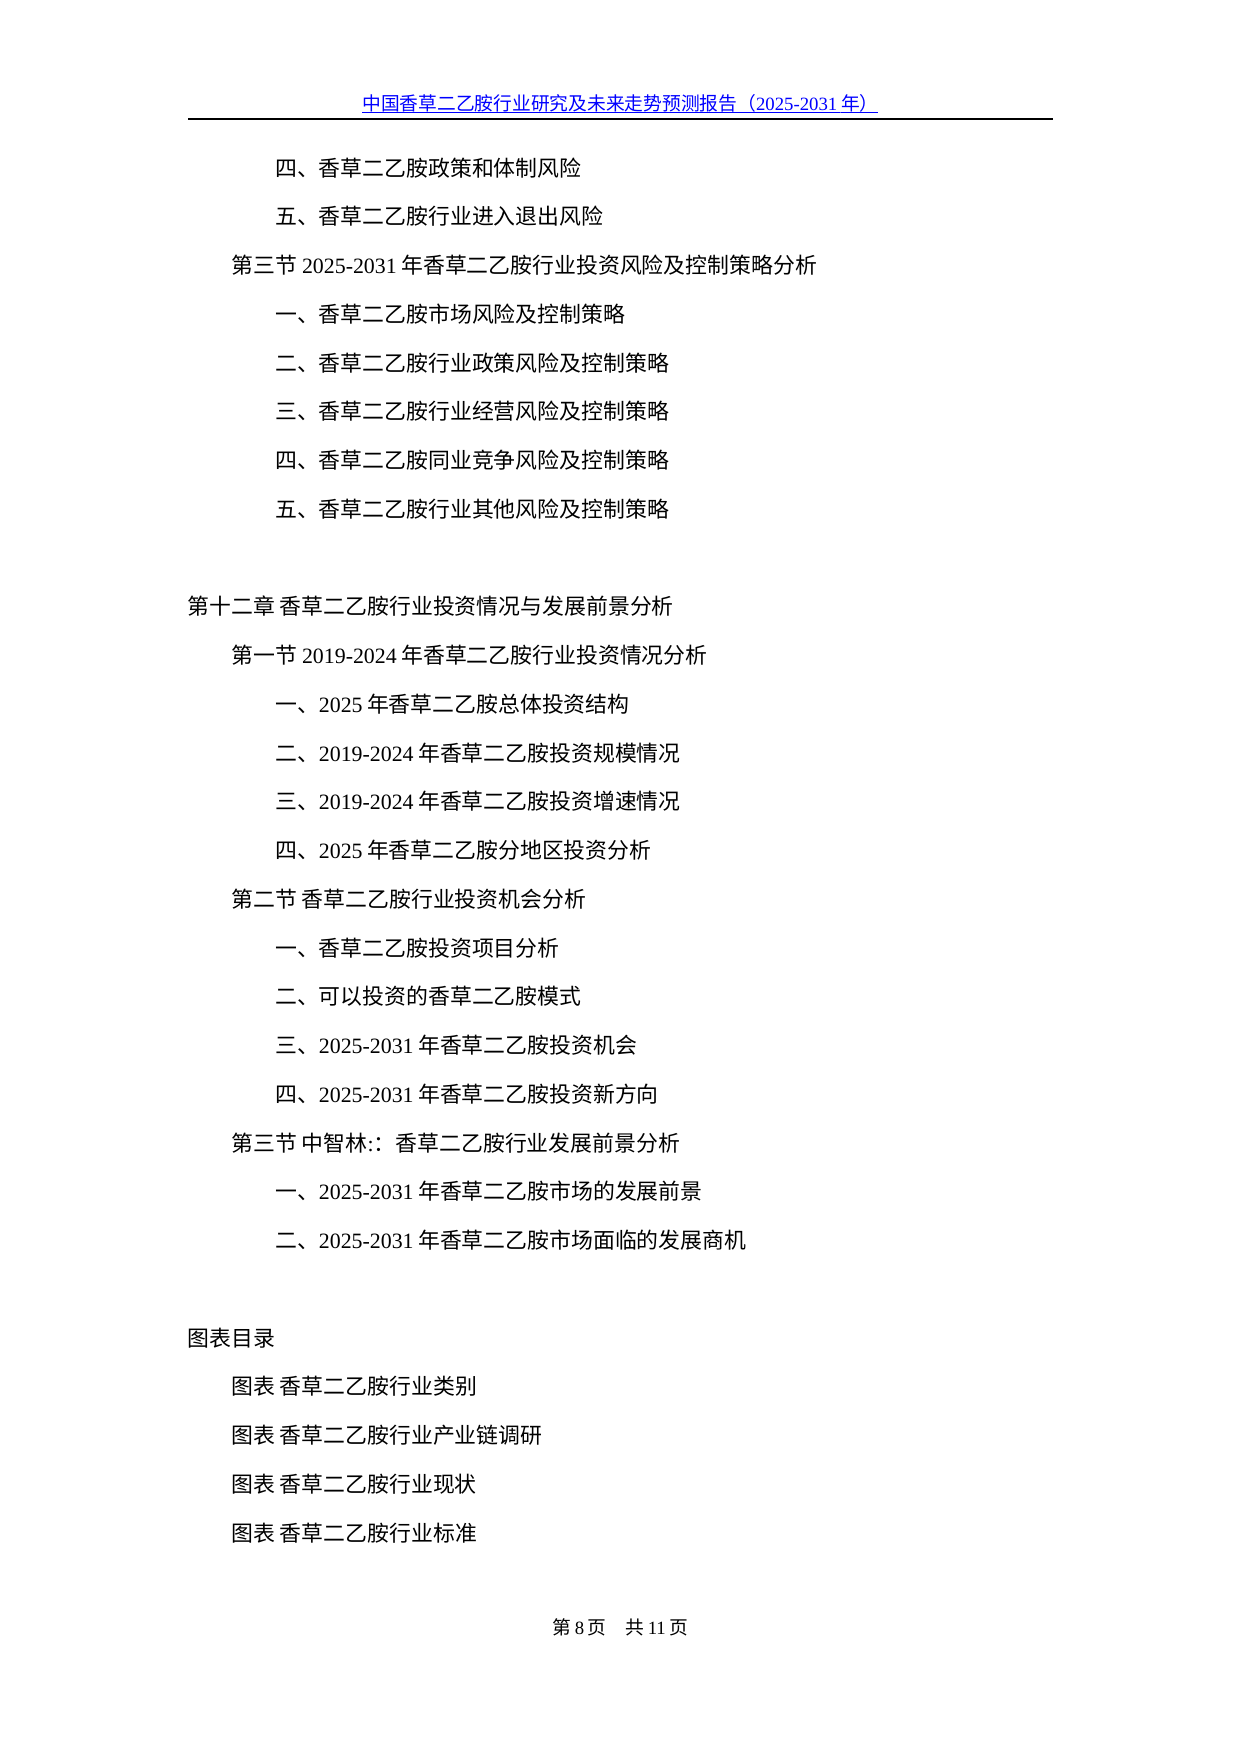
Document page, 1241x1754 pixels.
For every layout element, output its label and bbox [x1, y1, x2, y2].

text [187, 150, 1053, 1548]
